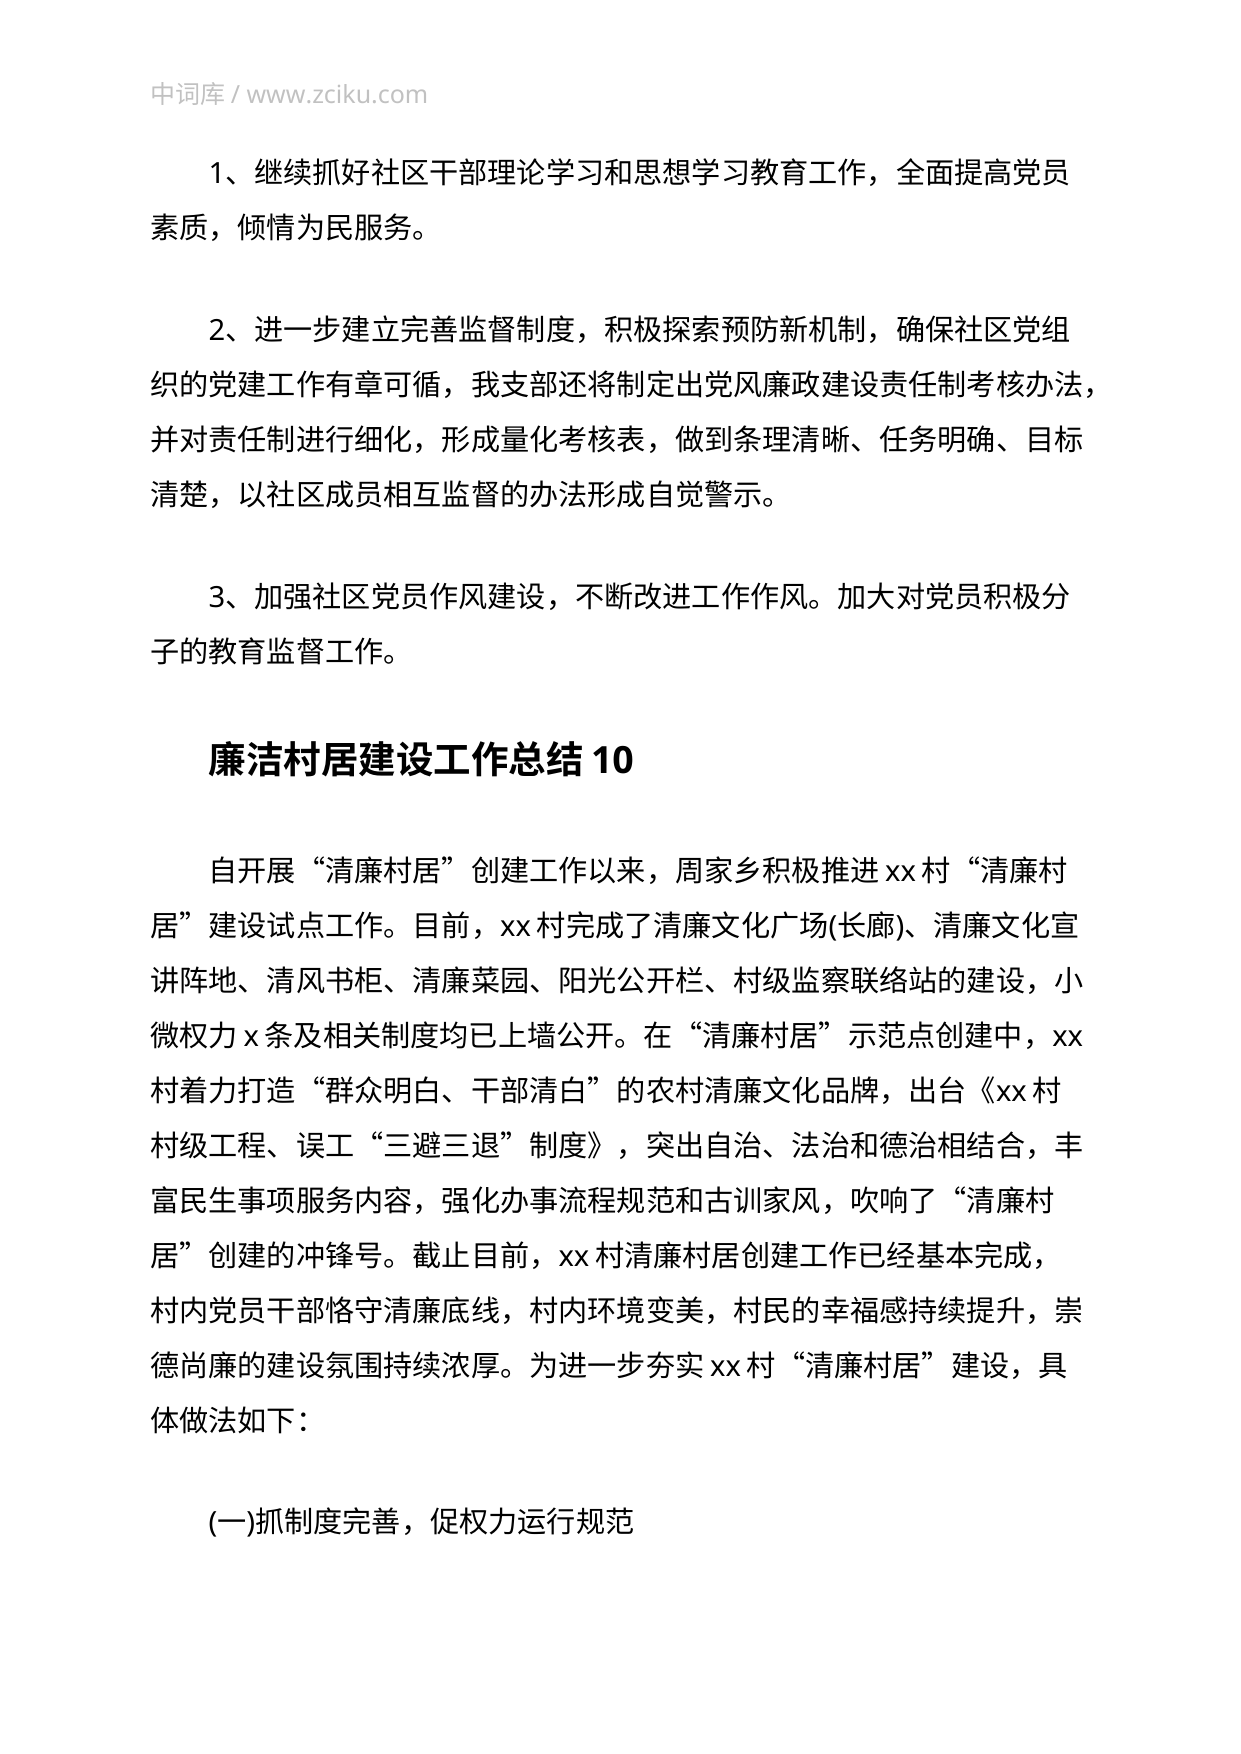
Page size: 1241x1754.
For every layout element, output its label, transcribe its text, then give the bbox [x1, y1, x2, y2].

text (一)抓制度完善，促权力运行规范 [150, 1499, 1090, 1541]
text 2、进一步建立完善监督制度，积极探索预防新机制，确保社区党组织的党建工作有章可循，我支部还将制定出党风廉政建设责任制考核办法，并对责任制进行细化，形成量化考核表，做到条理清晰、任务明确、目标清楚，以社区成员相互监督的办法形成自觉警示。 [150, 307, 1090, 514]
text 廉洁村居建设工作总结10 [150, 730, 1090, 784]
text 1、继续抓好社区干部理论学习和思想学习教育工作，全面提高党员素质，倾情为民服务。 [150, 150, 1090, 247]
text 自开展“清廉村居”创建工作以来，周家乡积极推进xx村“清廉村居”建设试点工作。目前，xx村完成了清廉文化广场(长廊)、清廉文化宣讲阵地、清风书柜、清廉菜园、阳光公开栏、村级监察联络站的建设，小微权力x条及相关制度均已上墙公开。在“清廉村居”示范点创建中，xx村着力打造“群众明白、干部清白”的农村清廉文化品牌，出台《xx村村级工程、误工“三避三退”制度》，突出自治、法治和德治相结合，丰富民生事项服务内容，强化办事流程规范和古训家风，吹响了“清廉村居”创建的冲锋号。截止目前，xx村清廉村居创建工作已经基本完成，村内党员干部恪守清廉底线，村内环境变美，村民的幸福感持续提升，崇德尚廉的建设氛围持续浓厚。为进一步夯实xx村“清廉村居”建设，具体做法如下： [150, 848, 1090, 1439]
text 3、加强社区党员作风建设，不断改进工作作风。加大对党员积极分子的教育监督工作。 [150, 573, 1090, 671]
